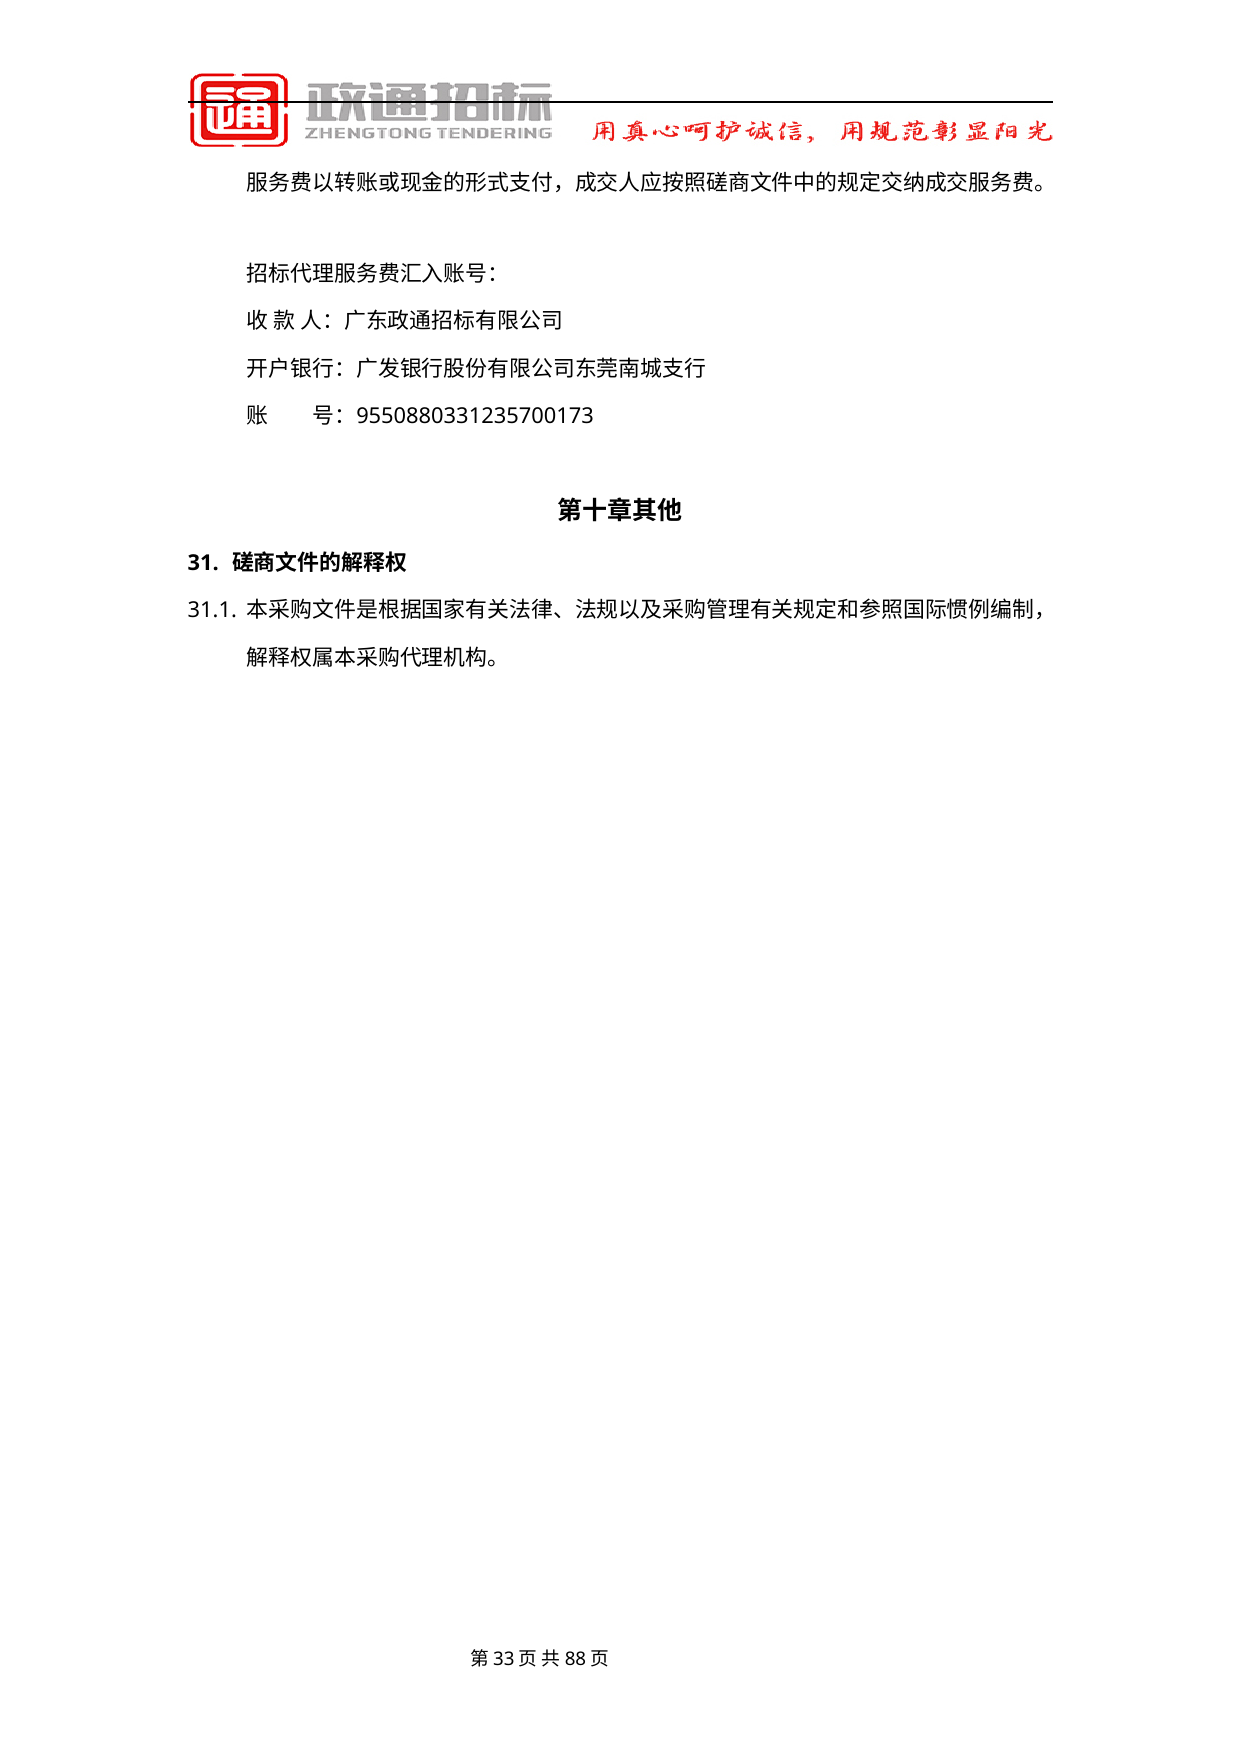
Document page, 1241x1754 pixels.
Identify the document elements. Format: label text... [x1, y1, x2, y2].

subtitle 第十章其他 [187, 491, 1053, 527]
subtitle 磋商文件的解释权 [187, 545, 1053, 577]
picture [188, 103, 1053, 147]
picture [188, 73, 1053, 101]
text 收 款 人：广东政通招标有限公司 [187, 303, 1053, 335]
list 本采购文件是根据国家有关法律、法规以及采购管理有关规定和参照国际惯例编制，解释权属本采购代理机构。 [187, 592, 1053, 672]
text 账 号：9550880331235700173 [187, 398, 1053, 430]
text 服务费以转账或现金的形式支付，成交人应按照磋商文件中的规定交纳成交服务费。 [187, 164, 1053, 241]
text 招标代理服务费汇入账号： [187, 256, 1053, 287]
text 开户银行：广发银行股份有限公司东莞南城支行 [187, 351, 1053, 382]
